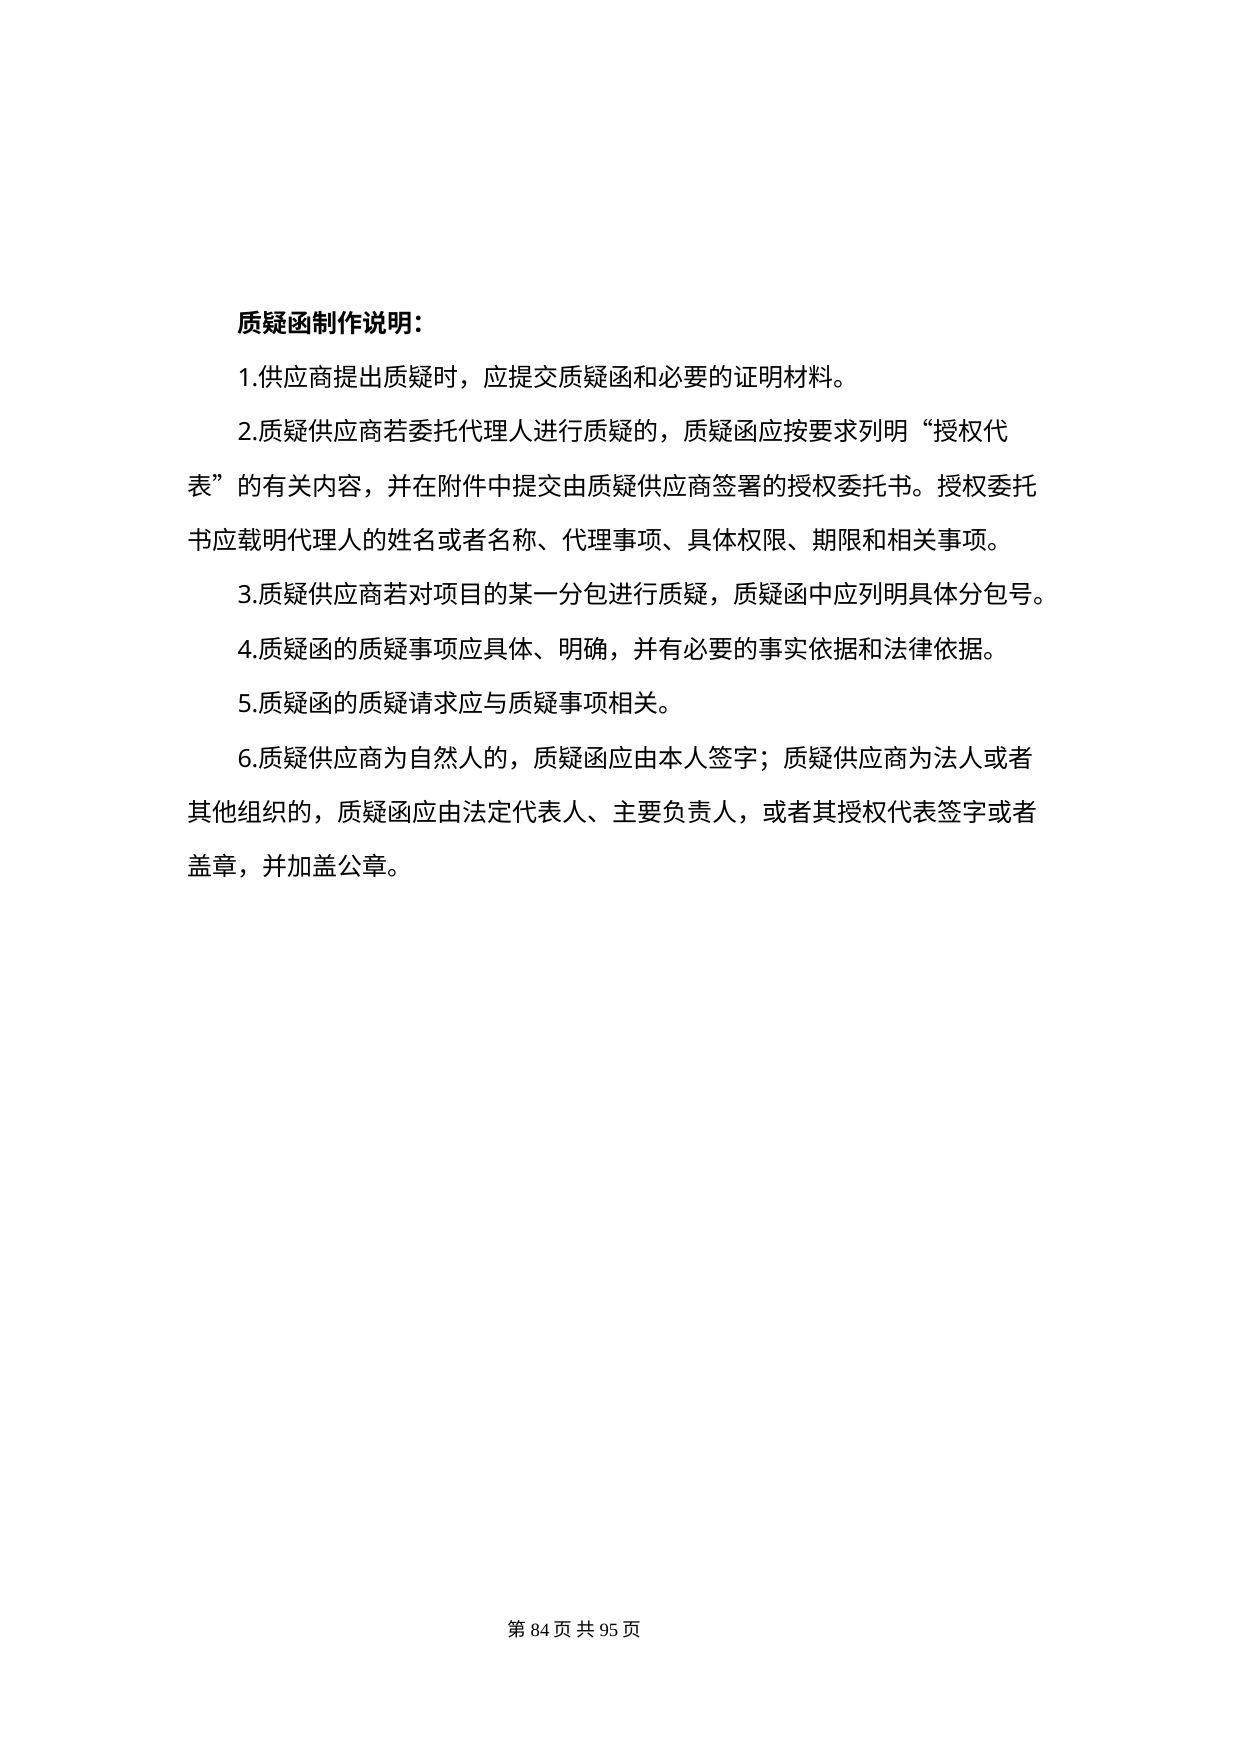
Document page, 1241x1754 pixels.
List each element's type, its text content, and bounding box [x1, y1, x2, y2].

text 4.质疑函的质疑事项应具体、明确，并有必要的事实依据和法律依据。 [187, 629, 1053, 666]
text 2.质疑供应商若委托代理人进行质疑的，质疑函应按要求列明“授权代表”的有关内容，并在附件中提交由质疑供应商签署的授权委托书。授权委托书应载明代理人的姓名或者名称、代理事项、具体权限、期限和相关事项。 [187, 412, 1053, 557]
text 3.质疑供应商若对项目的某一分包进行质疑，质疑函中应列明具体分包号。 [187, 575, 1053, 611]
text 质疑函制作说明： [187, 303, 1053, 339]
text 6.质疑供应商为自然人的，质疑函应由本人签字；质疑供应商为法人或者其他组织的，质疑函应由法定代表人、主要负责人，或者其授权代表签字或者盖章，并加盖公章。 [187, 738, 1053, 883]
text 5.质疑函的质疑请求应与质疑事项相关。 [187, 684, 1053, 720]
text 1.供应商提出质疑时，应提交质疑函和必要的证明材料。 [187, 357, 1053, 394]
